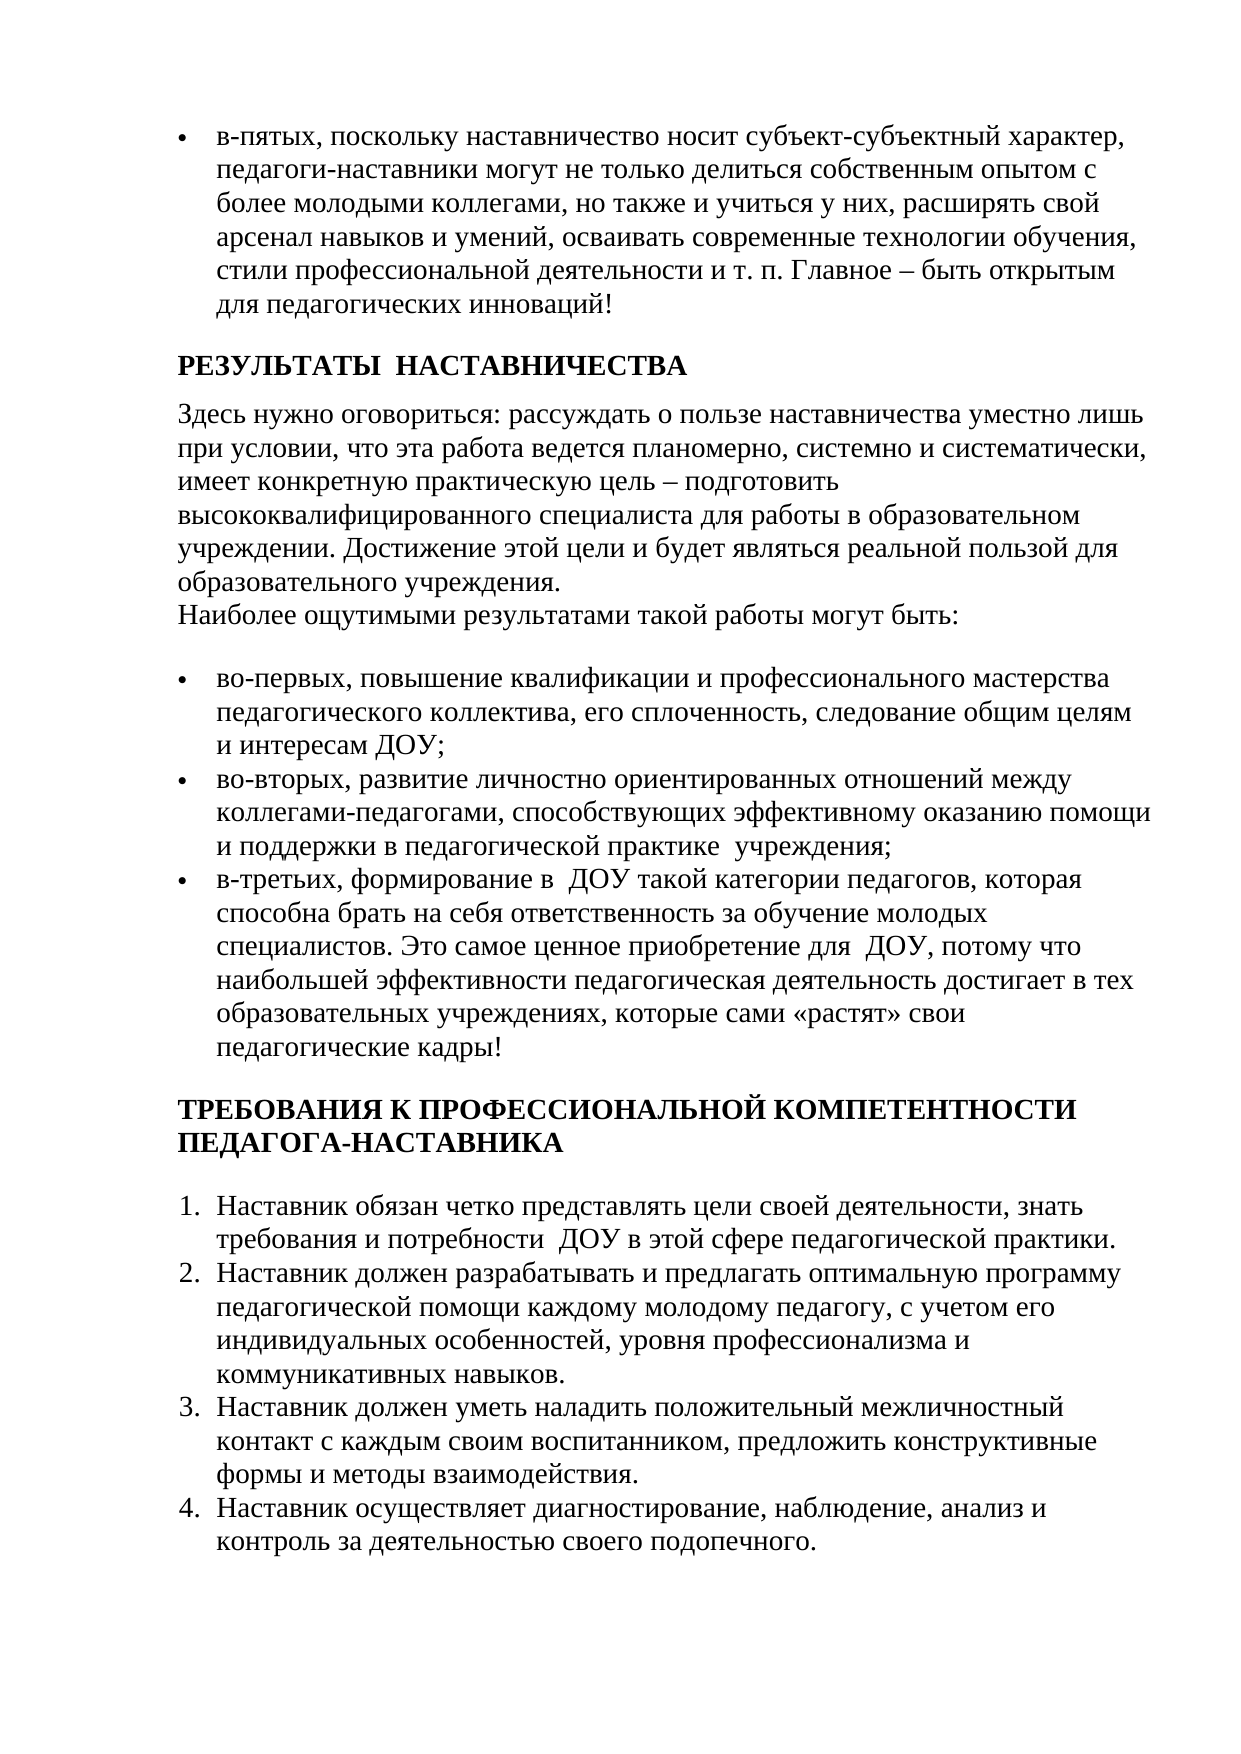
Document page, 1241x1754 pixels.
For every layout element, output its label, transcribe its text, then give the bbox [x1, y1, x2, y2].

text Здесь нужно оговориться: рассуждать о пользе наставничества уместно лишь при условии, что эта работа ведется планомерно, системно и систематически, имеет конкретную практическую цель – подготовить высококвалифицированного специалиста для работы в образовательном учреждении. Достижение этой цели и будет являться реальной пользой для образовательного учреждения. Наиболее ощутимыми результатами такой работы могут быть: [177, 396, 1152, 631]
text ТРЕБОВАНИЯ К ПРОФЕССИОНАЛЬНОЙ КОМПЕТЕНТНОСТИ ПЕДАГОГА-НАСТАВНИКА [177, 1092, 1152, 1159]
list Наставник обязан четко представлять цели своей деятельности, знать требования и потребности ДОУ в этой сфере педагогической практики. [179, 1188, 1152, 1255]
list Наставник осуществляет диагностирование, наблюдение, анализ и контроль за деятельностью своего подопечного. [179, 1490, 1152, 1557]
list во-вторых, развитие личностно ориентированных отношений между коллегами-педагогами, способствующих эффективному оказанию помощи и поддержки в педагогической практике учреждения; [179, 761, 1152, 861]
list во-первых, повышение квалификации и профессионального мастерства педагогического коллектива, его сплоченность, следование общим целям и интересам ДОУ; [179, 660, 1152, 761]
list в-пятых, поскольку наставничество носит субъект-субъектный характер, педагоги-наставники могут не только делиться собственным опытом с более молодыми коллегами, но также и учиться у них, расширять свой арсенал навыков и умений, осваивать современные технологии обучения, стили профессиональной деятельности и т. п. Главное – быть открытым для педагогических инноваций! [179, 118, 1152, 319]
list в-третьих, формирование в ДОУ такой категории педагогов, которая способна брать на себя ответственность за обучение молодых специалистов. Это самое ценное приобретение для ДОУ, потому что наибольшей эффективности педагогическая деятельность достигает в тех образовательных учреждениях, которые сами «растят» свои педагогические кадры! [179, 861, 1152, 1063]
list Наставник должен разрабатывать и предлагать оптимальную программу педагогической помощи каждому молодому педагогу, с учетом его индивидуальных особенностей, уровня профессионализма и коммуникативных навыков. [179, 1255, 1152, 1389]
list Наставник должен уметь наладить положительный межличностный контакт с каждым своим воспитанником, предложить конструктивные формы и методы взаимодействия. [179, 1389, 1152, 1490]
text РЕЗУЛЬТАТЫ НАСТАВНИЧЕСТВА [177, 348, 1152, 382]
